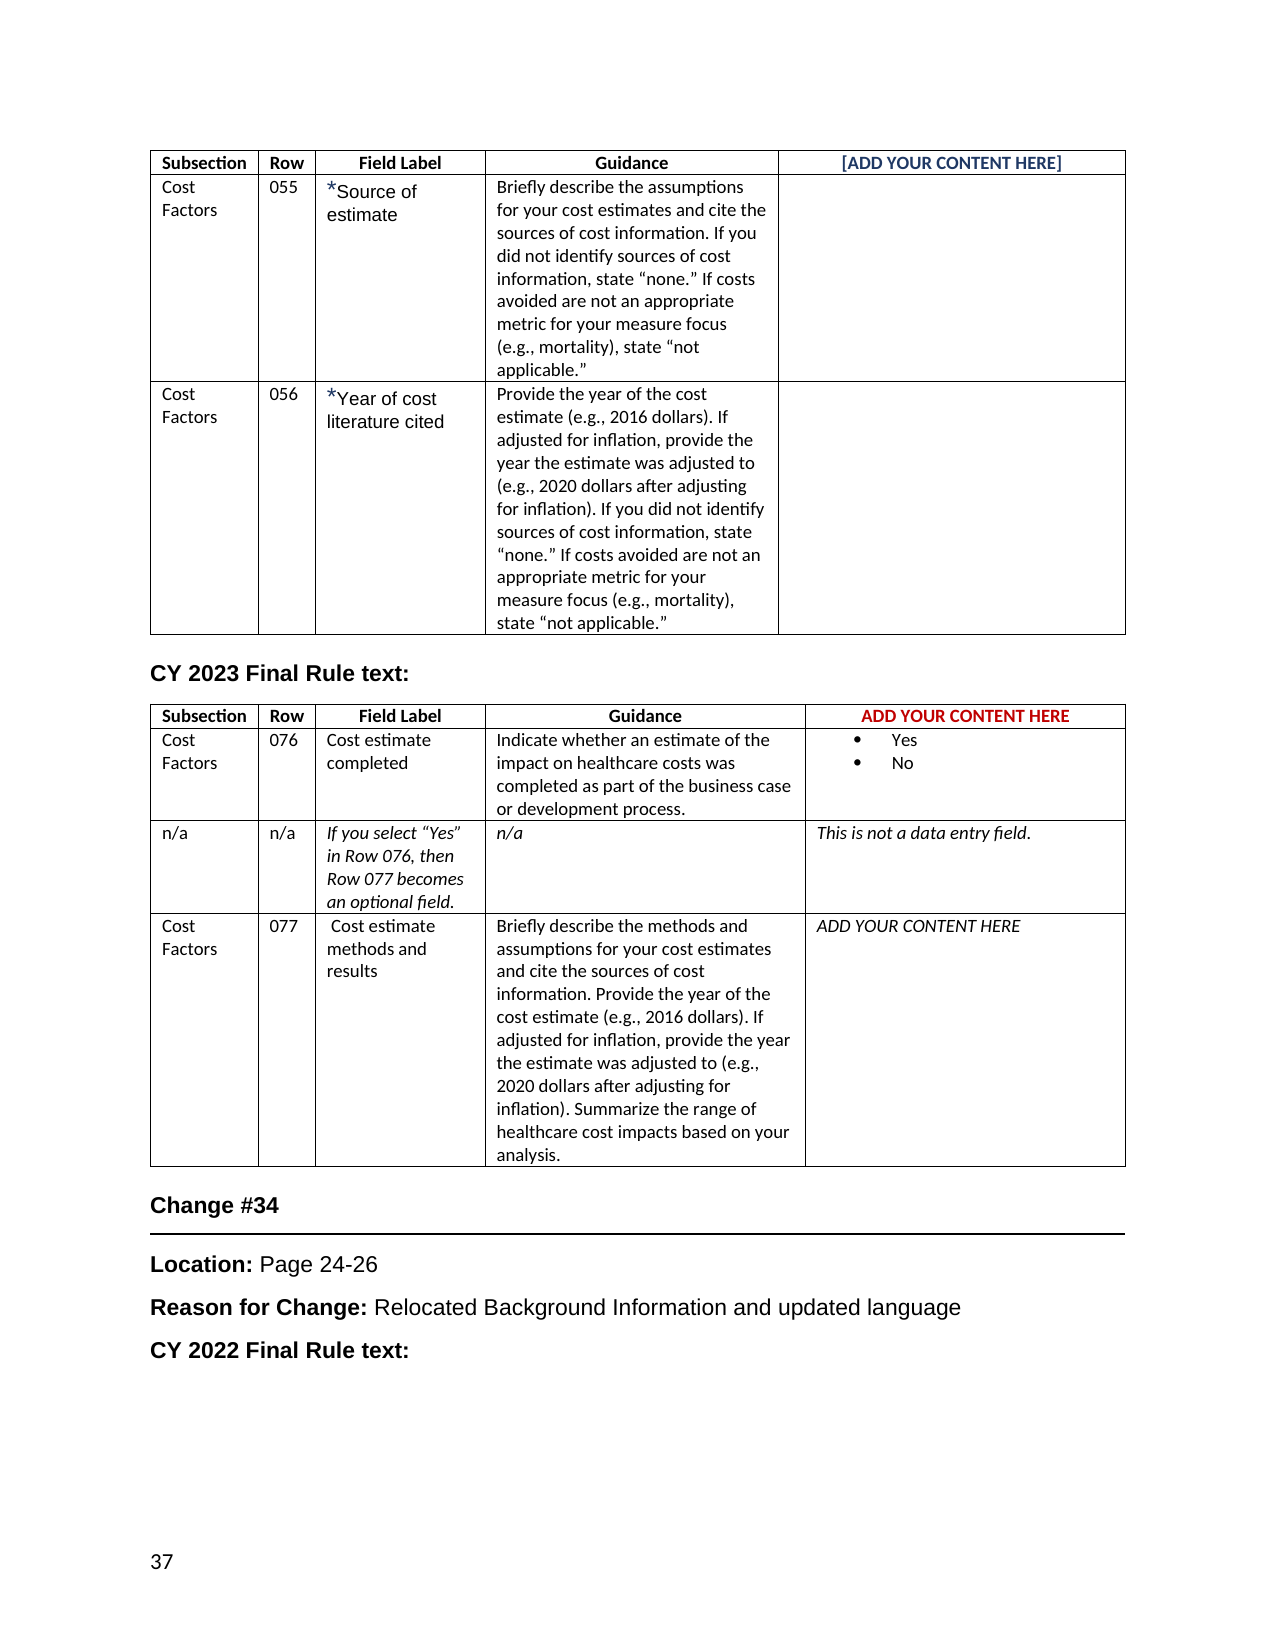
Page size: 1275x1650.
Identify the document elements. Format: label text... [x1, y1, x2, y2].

table_cell [779, 382, 1125, 634]
table_cell [779, 175, 1125, 381]
table_cell n/a [486, 821, 805, 913]
table_cell Cost estimate completed [316, 729, 485, 820]
table_cell *Year of cost literature cited [316, 382, 485, 634]
table_cell n/a [151, 821, 258, 913]
table_cell Cost Factors [151, 382, 258, 634]
text Location: Page 24-26 [150, 1251, 1125, 1277]
text CY 2022 Final Rule text: [150, 1337, 1125, 1363]
table_cell Cost estimate methods and results [316, 914, 485, 1166]
table_cell Briefly describe the methods and assumptions for your cost estimates and cite the sources of cost information. Provide the year of the cost estimate (e.g., 2016 dollars). If adjusted for inflation, provide the year the estimate was adjusted to (e.g., 2020 dollars after adjusting for inflation). Summarize the range of healthcare cost impacts based on your analysis. [486, 914, 805, 1166]
table_cell Cost Factors [151, 914, 258, 1166]
table_cell 055 [259, 175, 315, 381]
table_cell If you select “Yes” in Row 076, then Row 077 becomes an optional field. [316, 821, 485, 913]
table_cell 076 [259, 729, 315, 820]
table_header Guidance [486, 705, 805, 727]
table_header Row [259, 705, 315, 727]
table_cell Provide the year of the cost estimate (e.g., 2016 dollars). If adjusted for inflation, provide the year the estimate was adjusted to (e.g., 2020 dollars after adjusting for inflation). If you did not identify sources of cost information, state “none.” If costs avoided are not an appropriate metric for your measure focus (e.g., mortality), state “not applicable.” [486, 382, 778, 634]
table_header Subsection [151, 705, 258, 727]
table_header [ADD YOUR CONTENT HERE] [779, 151, 1125, 174]
table_header Subsection [151, 151, 258, 174]
table_header Guidance [486, 151, 778, 174]
table_cell 056 [259, 382, 315, 634]
table_header Row [259, 151, 315, 174]
subtitle Change #34 [150, 1192, 1125, 1233]
table_header Field Label [316, 705, 485, 727]
text CY 2023 Final Rule text: [150, 660, 1125, 687]
table_cell Indicate whether an estimate of the impact on healthcare costs was completed as part of the business case or development process. [486, 729, 805, 820]
table_header Field Label [316, 151, 485, 174]
table_header ADD YOUR CONTENT HERE [806, 705, 1125, 727]
table_cell Cost Factors [151, 729, 258, 820]
table_cell This is not a data entry field. [806, 821, 1125, 913]
table_cell Yes No [806, 729, 1125, 820]
table_cell *Source of estimate [316, 175, 485, 381]
table_cell n/a [259, 821, 315, 913]
table_cell ADD YOUR CONTENT HERE [806, 914, 1125, 1166]
text Reason for Change: Relocated Background Information and updated language [150, 1294, 1125, 1321]
table_cell 077 [259, 914, 315, 1166]
table_cell Cost Factors [151, 175, 258, 381]
table_cell Briefly describe the assumptions for your cost estimates and cite the sources of cost information. If you did not identify sources of cost information, state “none.” If costs avoided are not an appropriate metric for your measure focus (e.g., mortality), state “not applicable.” [486, 175, 778, 381]
